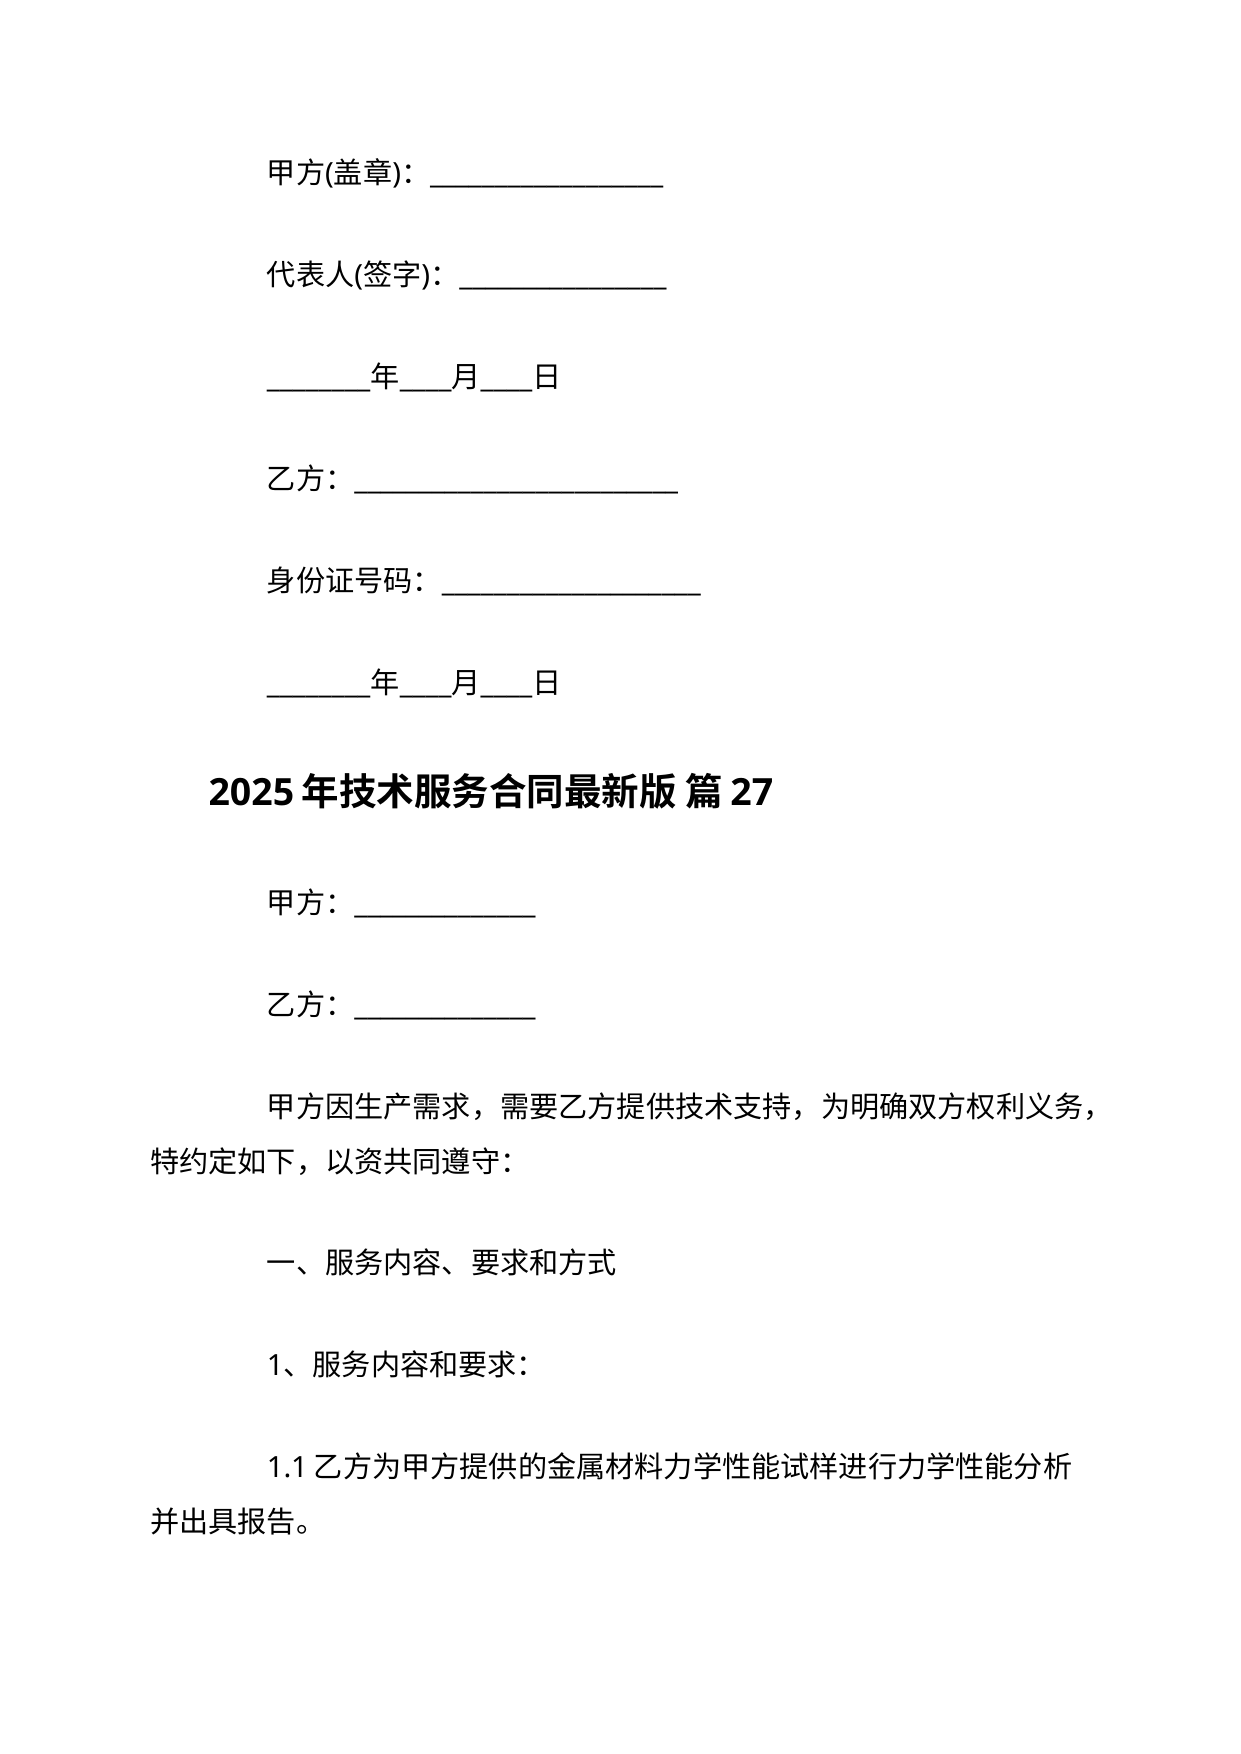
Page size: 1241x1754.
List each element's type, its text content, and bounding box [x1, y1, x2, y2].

text ________年____月____日 [150, 354, 1090, 396]
text 1.1乙方为甲方提供的金属材料力学性能试样进行力学性能分析并出具报告。 [150, 1444, 1090, 1541]
text 代表人(签字)：________________ [150, 252, 1090, 294]
text 1、服务内容和要求： [150, 1342, 1090, 1384]
text 甲方(盖章)：__________________ [150, 150, 1090, 192]
text 身份证号码：____________________ [150, 558, 1090, 600]
text 甲方：______________ [150, 879, 1090, 922]
text 一、服务内容、要求和方式 [150, 1240, 1090, 1282]
text 乙方：______________ [150, 981, 1090, 1024]
text 甲方因生产需求，需要乙方提供技术支持，为明确双方权利义务，特约定如下，以资共同遵守： [150, 1083, 1090, 1181]
text ________年____月____日 [150, 660, 1090, 702]
text 乙方：_________________________ [150, 456, 1090, 498]
text 2025年技术服务合同最新版 篇27 [150, 762, 1090, 816]
